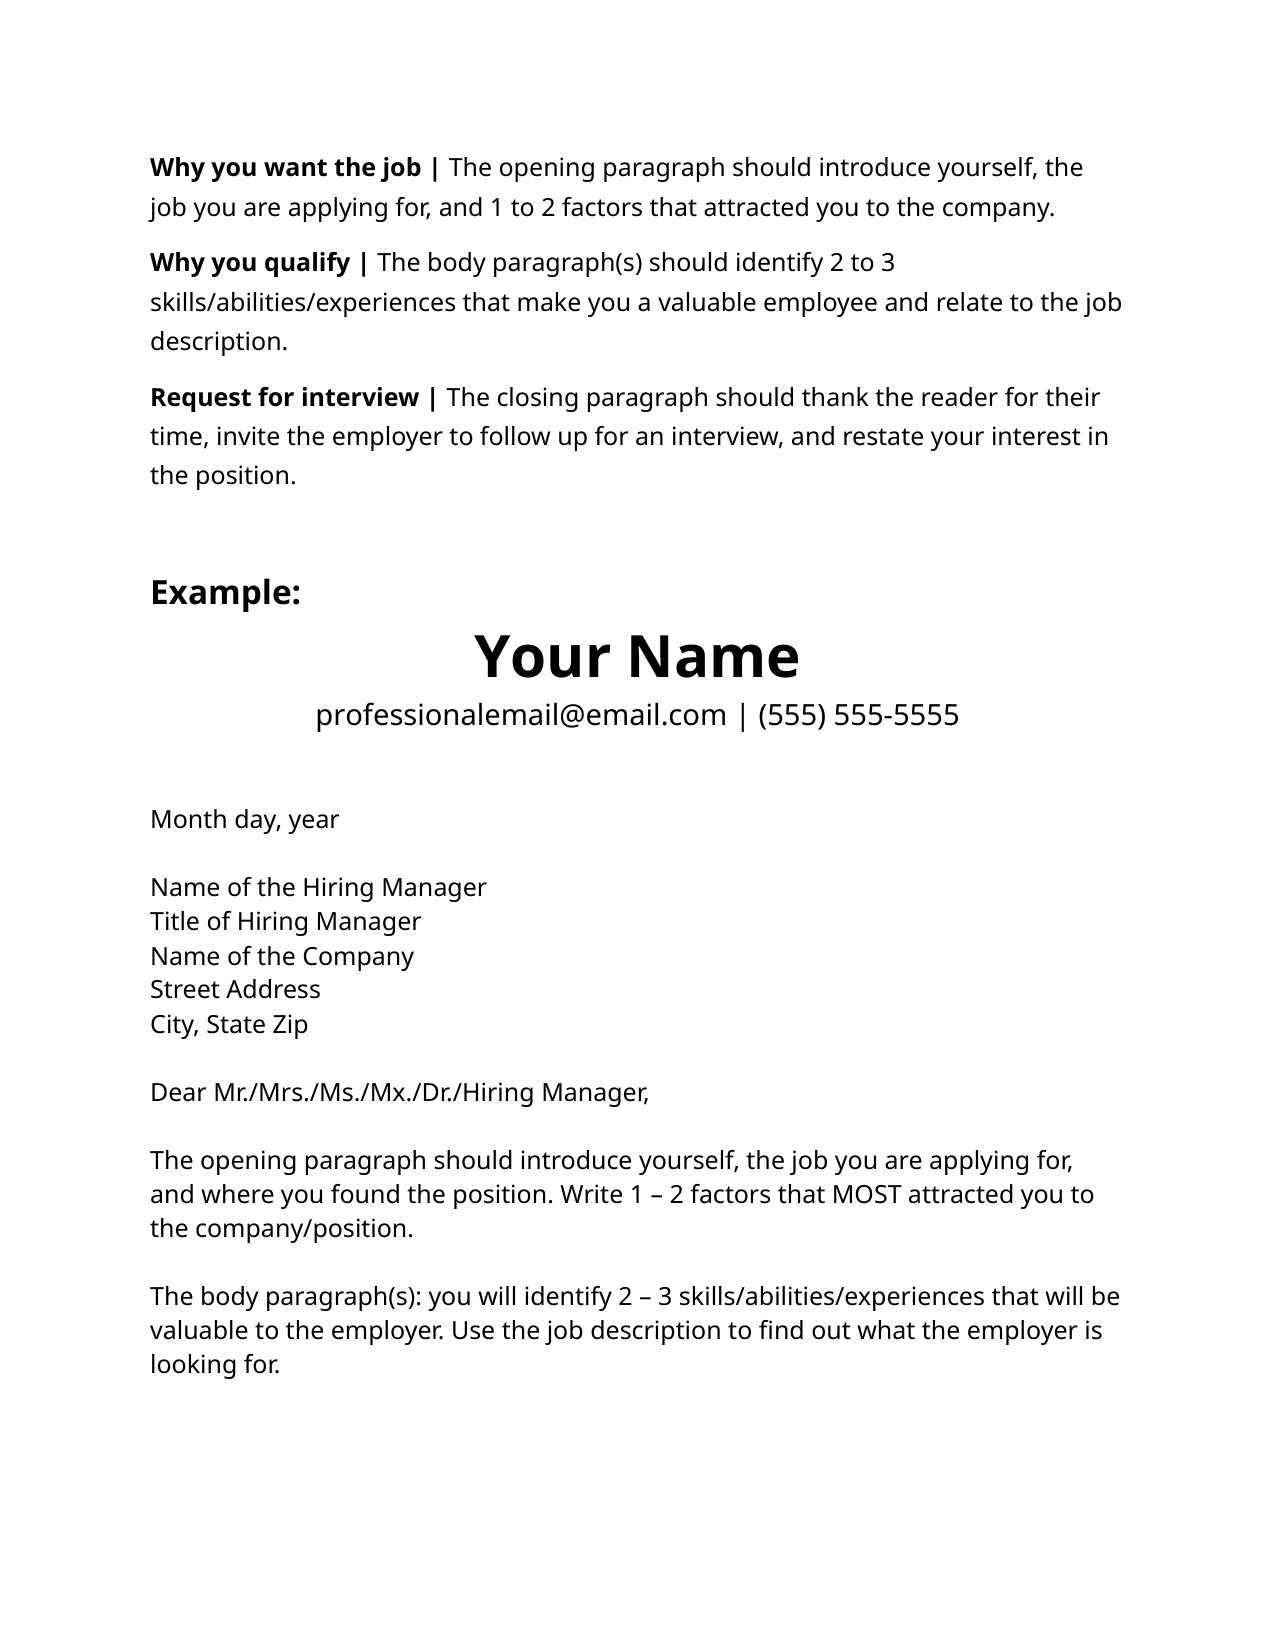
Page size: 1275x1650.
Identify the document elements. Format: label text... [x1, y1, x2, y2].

text Name of the Hiring Manager [150, 870, 1125, 904]
text Dear Mr./Mrs./Ms./Mx./Dr./Hiring Manager, [150, 1074, 1125, 1108]
text The opening paragraph should introduce yourself, the job you are applying for, and where you found the position. Write 1 – 2 factors that MOST attracted you to the company/position. [150, 1142, 1125, 1245]
text Request for interview | The closing paragraph should thank the reader for their time, invite the employer to follow up for an interview, and restate your interest in the position. [150, 379, 1125, 492]
text Your Name [150, 614, 1125, 694]
text The body paragraph(s): you will identify 2 – 3 skills/abilities/experiences that will be valuable to the employer. Use the job description to find out what the employer is looking for. [150, 1279, 1125, 1381]
text Why you want the job | The opening paragraph should introduce yourself, the job you are applying for, and 1 to 2 factors that attracted you to the company. [150, 150, 1125, 223]
text Month day, year [150, 802, 1125, 836]
text professionalemail@email.com | (555) 555-5555 [150, 694, 1125, 734]
text Name of the Company [150, 938, 1125, 972]
text Street Address [150, 972, 1125, 1006]
text City, State Zip [150, 1006, 1125, 1040]
text Why you qualify | The body paragraph(s) should identify 2 to 3 skills/abilities/experiences that make you a valuable employee and relate to the job description. [150, 245, 1125, 357]
text Example: [150, 569, 1125, 614]
text Title of Hiring Manager [150, 904, 1125, 938]
